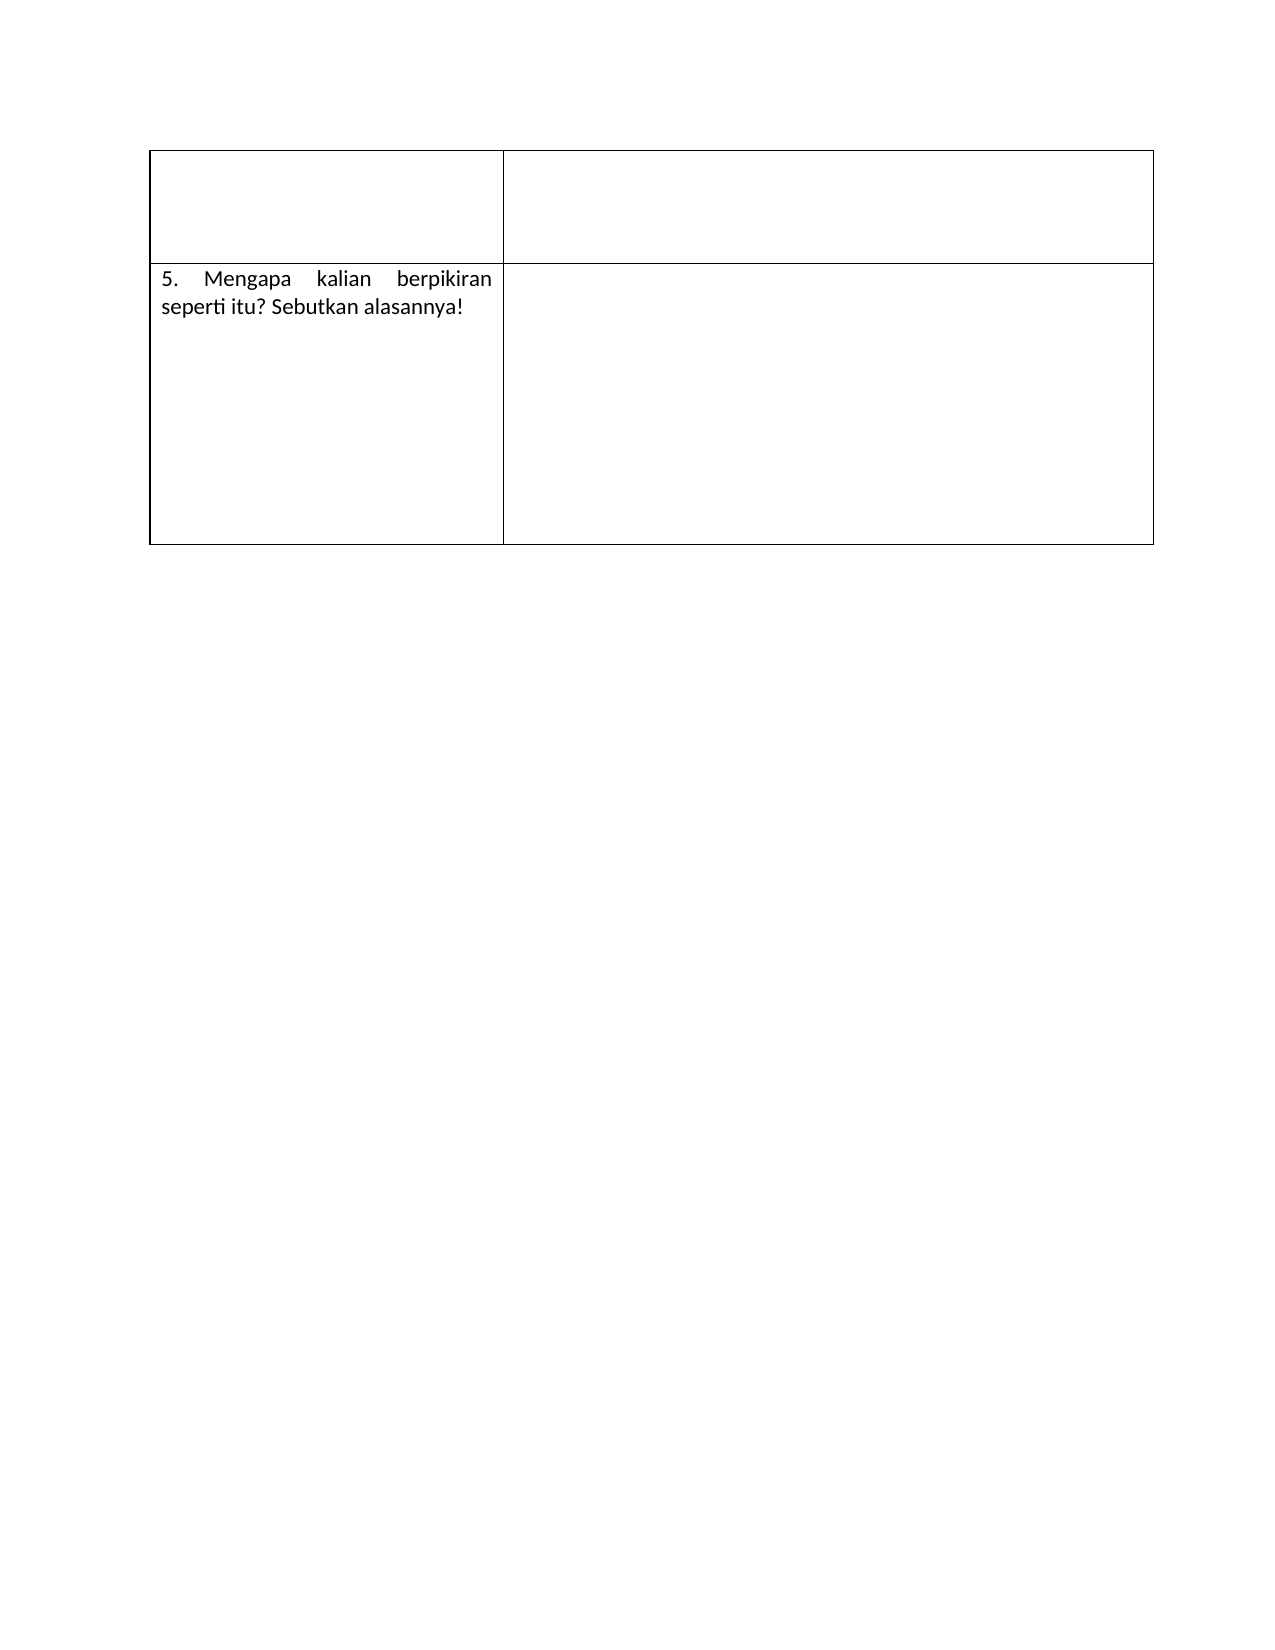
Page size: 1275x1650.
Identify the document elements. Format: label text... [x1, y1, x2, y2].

table_cell [504, 264, 1153, 544]
table_cell [504, 151, 1153, 263]
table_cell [151, 151, 503, 263]
table_cell 5. Mengapa kalian berpikiran seperti itu? Sebutkan alasannya! [151, 264, 503, 544]
